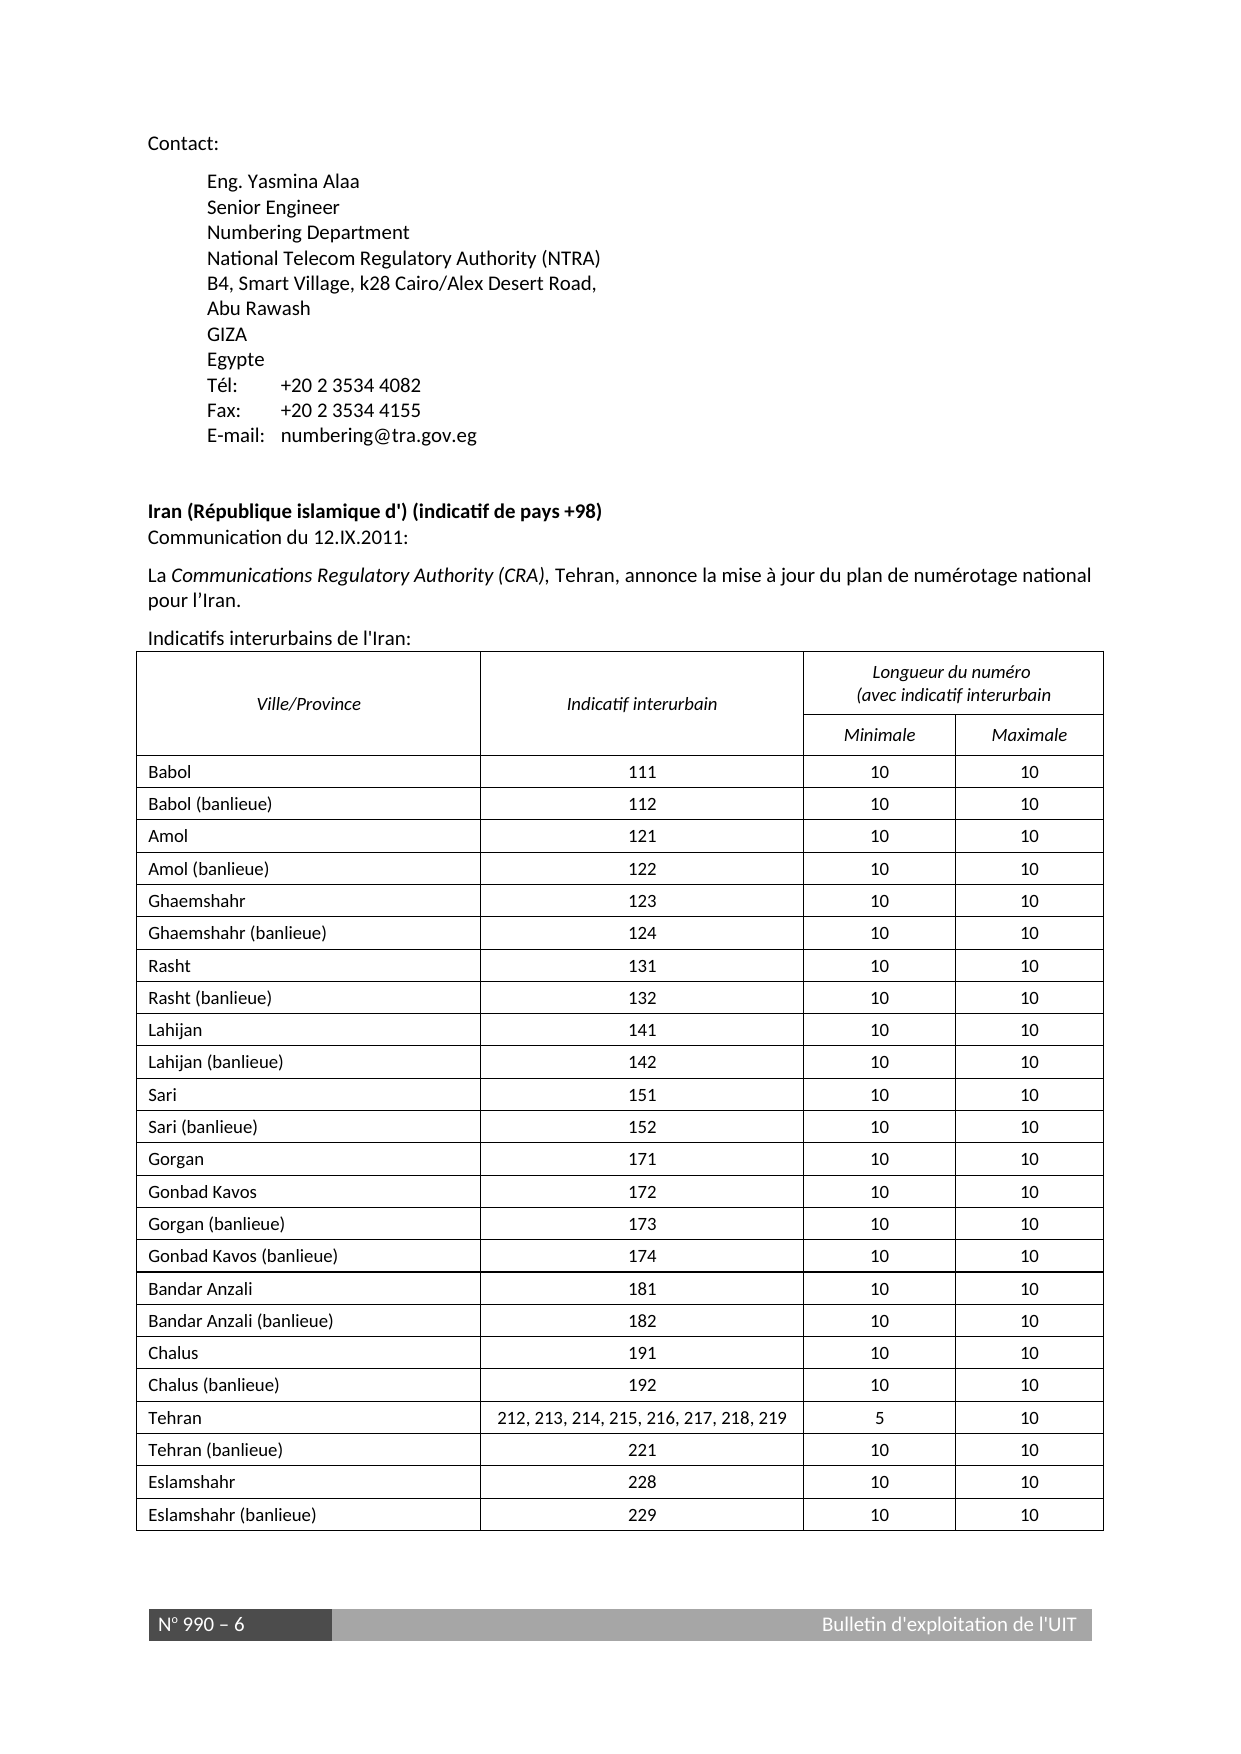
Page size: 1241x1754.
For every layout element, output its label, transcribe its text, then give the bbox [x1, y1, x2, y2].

table_cell Sari [137, 1079, 480, 1110]
table_cell Chalus [137, 1337, 480, 1368]
table_cell Gonbad Kavos (banlieue) [137, 1240, 480, 1271]
table_cell 10 [956, 788, 1103, 819]
table_cell 10 [804, 853, 955, 884]
table_cell 10 [804, 1434, 955, 1465]
table_cell 10 [804, 820, 955, 852]
table_cell 191 [481, 1337, 803, 1368]
text Contact: [148, 131, 1092, 156]
table_cell 10 [956, 950, 1103, 981]
table_cell 10 [956, 1466, 1103, 1497]
table_cell 10 [956, 1402, 1103, 1433]
text La Communications Regulatory Authority (CRA), Tehran, annonce la mise à jour du plan de numérotage national pour l’Iran. [148, 562, 1092, 613]
table_cell 174 [481, 1240, 803, 1271]
table_cell Tehran [137, 1402, 480, 1433]
table_cell 10 [804, 1466, 955, 1497]
table_cell Gonbad Kavos [137, 1176, 480, 1207]
table_cell 173 [481, 1208, 803, 1239]
table_cell 10 [804, 1208, 955, 1239]
table_cell Amol (banlieue) [137, 853, 480, 884]
table_cell Lahijan (banlieue) [137, 1046, 480, 1078]
table_cell Lahijan [137, 1014, 480, 1045]
table_cell 10 [804, 885, 955, 916]
text Communication du 12.IX.2011: [148, 524, 1092, 549]
table_cell 10 [804, 1499, 955, 1530]
table_cell 182 [481, 1305, 803, 1336]
text Eng. Yasmina Alaa Senior Engineer Numbering Department National Telecom Regulatory Authority (NTRA) B4, Smart Village, k28 Cairo/Alex Desert Road, Abu Rawash GIZA Egypte Tél: +20 2 3534 4082 Fax: +20 2 3534 4155 E-mail: numbering@tra.gov.eg [148, 168, 1092, 448]
table_cell 151 [481, 1079, 803, 1110]
table_cell 10 [804, 1305, 955, 1336]
table_cell 10 [804, 1176, 955, 1207]
table_cell 122 [481, 853, 803, 884]
table_cell 10 [956, 820, 1103, 852]
table_cell 132 [481, 982, 803, 1013]
table_cell Babol (banlieue) [137, 788, 480, 819]
table_cell 10 [804, 917, 955, 948]
table_cell 142 [481, 1046, 803, 1078]
table_cell 10 [804, 1014, 955, 1045]
table_cell 10 [956, 1499, 1103, 1530]
table_cell Tehran (banlieue) [137, 1434, 480, 1465]
table_cell 10 [956, 1434, 1103, 1465]
table_cell Rasht [137, 950, 480, 981]
table_cell 10 [804, 1273, 955, 1304]
table_cell 121 [481, 820, 803, 852]
table_cell 228 [481, 1466, 803, 1497]
table_cell 229 [481, 1499, 803, 1530]
table_cell 10 [956, 1176, 1103, 1207]
table_cell Maximale [956, 715, 1103, 755]
table_cell Eslamshahr [137, 1466, 480, 1497]
table_cell Minimale [804, 715, 955, 755]
text Iran (République islamique d') (indicatif de pays +98) [148, 498, 1092, 524]
table_cell 10 [804, 950, 955, 981]
table_cell 10 [956, 1240, 1103, 1271]
table_cell 123 [481, 885, 803, 916]
table_cell 10 [956, 1111, 1103, 1142]
table_cell 10 [956, 1337, 1103, 1368]
table_cell Amol [137, 820, 480, 852]
table_cell 152 [481, 1111, 803, 1142]
table_cell Chalus (banlieue) [137, 1369, 480, 1401]
table_cell 5 [804, 1402, 955, 1433]
table_cell 181 [481, 1273, 803, 1304]
table_cell 10 [956, 885, 1103, 916]
table_header Longueur du numéro (avec indicatif interurbain [804, 652, 1103, 714]
table_cell 10 [804, 1240, 955, 1271]
table_cell 10 [804, 1046, 955, 1078]
table_cell 10 [804, 1079, 955, 1110]
table_cell 10 [956, 1208, 1103, 1239]
table_cell Eslamshahr (banlieue) [137, 1499, 480, 1530]
table_cell Rasht (banlieue) [137, 982, 480, 1013]
table_cell 10 [956, 1014, 1103, 1045]
table_cell 10 [804, 982, 955, 1013]
table_cell 10 [956, 1046, 1103, 1078]
table_cell 10 [804, 1111, 955, 1142]
table_cell 10 [804, 756, 955, 787]
text Indicatifs interurbains de l'Iran: [148, 625, 1092, 651]
table_cell Gorgan (banlieue) [137, 1208, 480, 1239]
table_cell 131 [481, 950, 803, 981]
table_cell 192 [481, 1369, 803, 1401]
table_cell Babol [137, 756, 480, 787]
table_cell Bandar Anzali (banlieue) [137, 1305, 480, 1336]
table_cell 10 [956, 1273, 1103, 1304]
table_cell 112 [481, 788, 803, 819]
table_cell 221 [481, 1434, 803, 1465]
table_cell 212, 213, 214, 215, 216, 217, 218, 219 [481, 1402, 803, 1433]
table_cell 10 [956, 1305, 1103, 1336]
table_cell 124 [481, 917, 803, 948]
table_cell 10 [804, 1369, 955, 1401]
table_cell 10 [804, 1143, 955, 1174]
table_cell 10 [804, 788, 955, 819]
table_cell 10 [956, 853, 1103, 884]
table_cell 10 [956, 1143, 1103, 1174]
table_cell Gorgan [137, 1143, 480, 1174]
table_cell 10 [804, 1337, 955, 1368]
table_cell 10 [956, 1369, 1103, 1401]
table_cell Bandar Anzali [137, 1273, 480, 1304]
table_cell 10 [956, 917, 1103, 948]
table_cell Ghaemshahr (banlieue) [137, 917, 480, 948]
table_cell Sari (banlieue) [137, 1111, 480, 1142]
table_cell 10 [956, 756, 1103, 787]
table_cell 10 [956, 1079, 1103, 1110]
table_header Indicatif interurbain [481, 652, 803, 755]
table_cell Ghaemshahr [137, 885, 480, 916]
table_cell 111 [481, 756, 803, 787]
table_cell 141 [481, 1014, 803, 1045]
table_header Ville/Province [137, 652, 480, 755]
table_cell 172 [481, 1176, 803, 1207]
table_cell 10 [956, 982, 1103, 1013]
table_cell 171 [481, 1143, 803, 1174]
